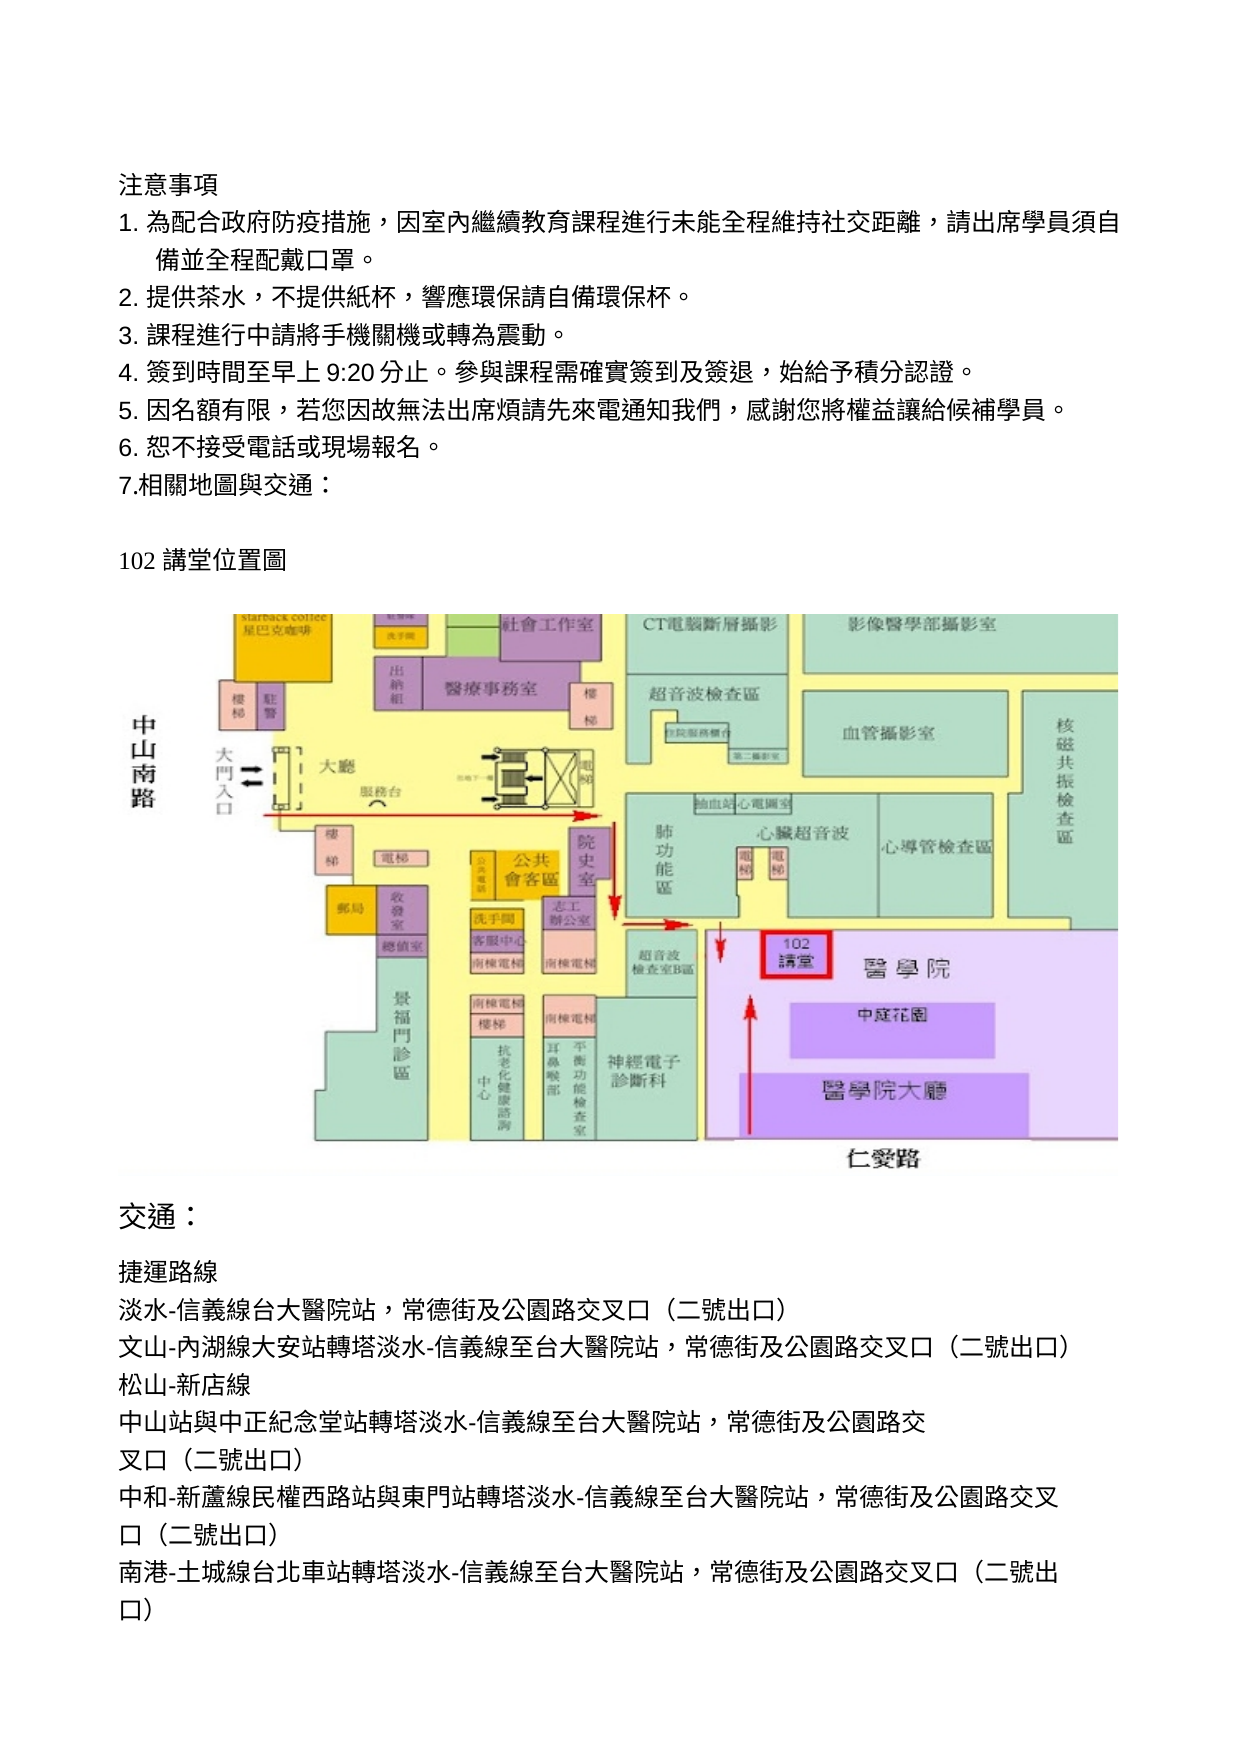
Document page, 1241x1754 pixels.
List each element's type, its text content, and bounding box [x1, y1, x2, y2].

text 5. 因名額有限，若您因故無法出席煩請先來電通知我們，感謝您將權益讓給候補學員。 [118, 389, 1122, 427]
text 2. 提供茶水，不提供紙杯，響應環保請自備環保杯。 [118, 277, 1122, 314]
text 6. 恕不接受電話或現場報名。 [118, 427, 1122, 464]
text 中和-新蘆線民權西路站與東門站轉塔淡水-信義線至台大醫院站，常德街及公園路交叉 [118, 1477, 1122, 1514]
text 南港-土城線台北車站轉塔淡水-信義線至台大醫院站，常德街及公園路交叉口（二號出 [118, 1552, 1122, 1589]
text 交通： [118, 1177, 1122, 1252]
text 捷運路線 [118, 1252, 1122, 1289]
text 3. 課程進行中請將手機關機或轉為震動。 [118, 314, 1122, 352]
text 中山站與中正紀念堂站轉塔淡水-信義線至台大醫院站，常德街及公園路交 [118, 1402, 1122, 1439]
text 102 講堂位置圖 [118, 539, 1122, 577]
text 1. 為配合政府防疫措施，因室內繼續教育課程進行未能全程維持社交距離，請出席學員須自備並全程配戴口罩。 [118, 202, 1122, 277]
text 口（二號出口） [118, 1514, 1122, 1552]
text 4. 簽到時間至早上9:20分止。參與課程需確實簽到及簽退，始給予積分認證。 [118, 352, 1122, 389]
text 淡水-信義線台大醫院站，常德街及公園路交叉口（二號出口） [118, 1289, 1122, 1327]
text 口） [118, 1589, 1122, 1627]
text 叉口（二號出口） [118, 1439, 1122, 1477]
text 7.相關地圖與交通： [118, 464, 1122, 502]
text 注意事項 [118, 164, 1122, 202]
text 松山-新店線 [118, 1364, 1122, 1402]
text 文山-內湖線大安站轉塔淡水-信義線至台大醫院站，常德街及公園路交叉口（二號出口） [118, 1327, 1122, 1364]
